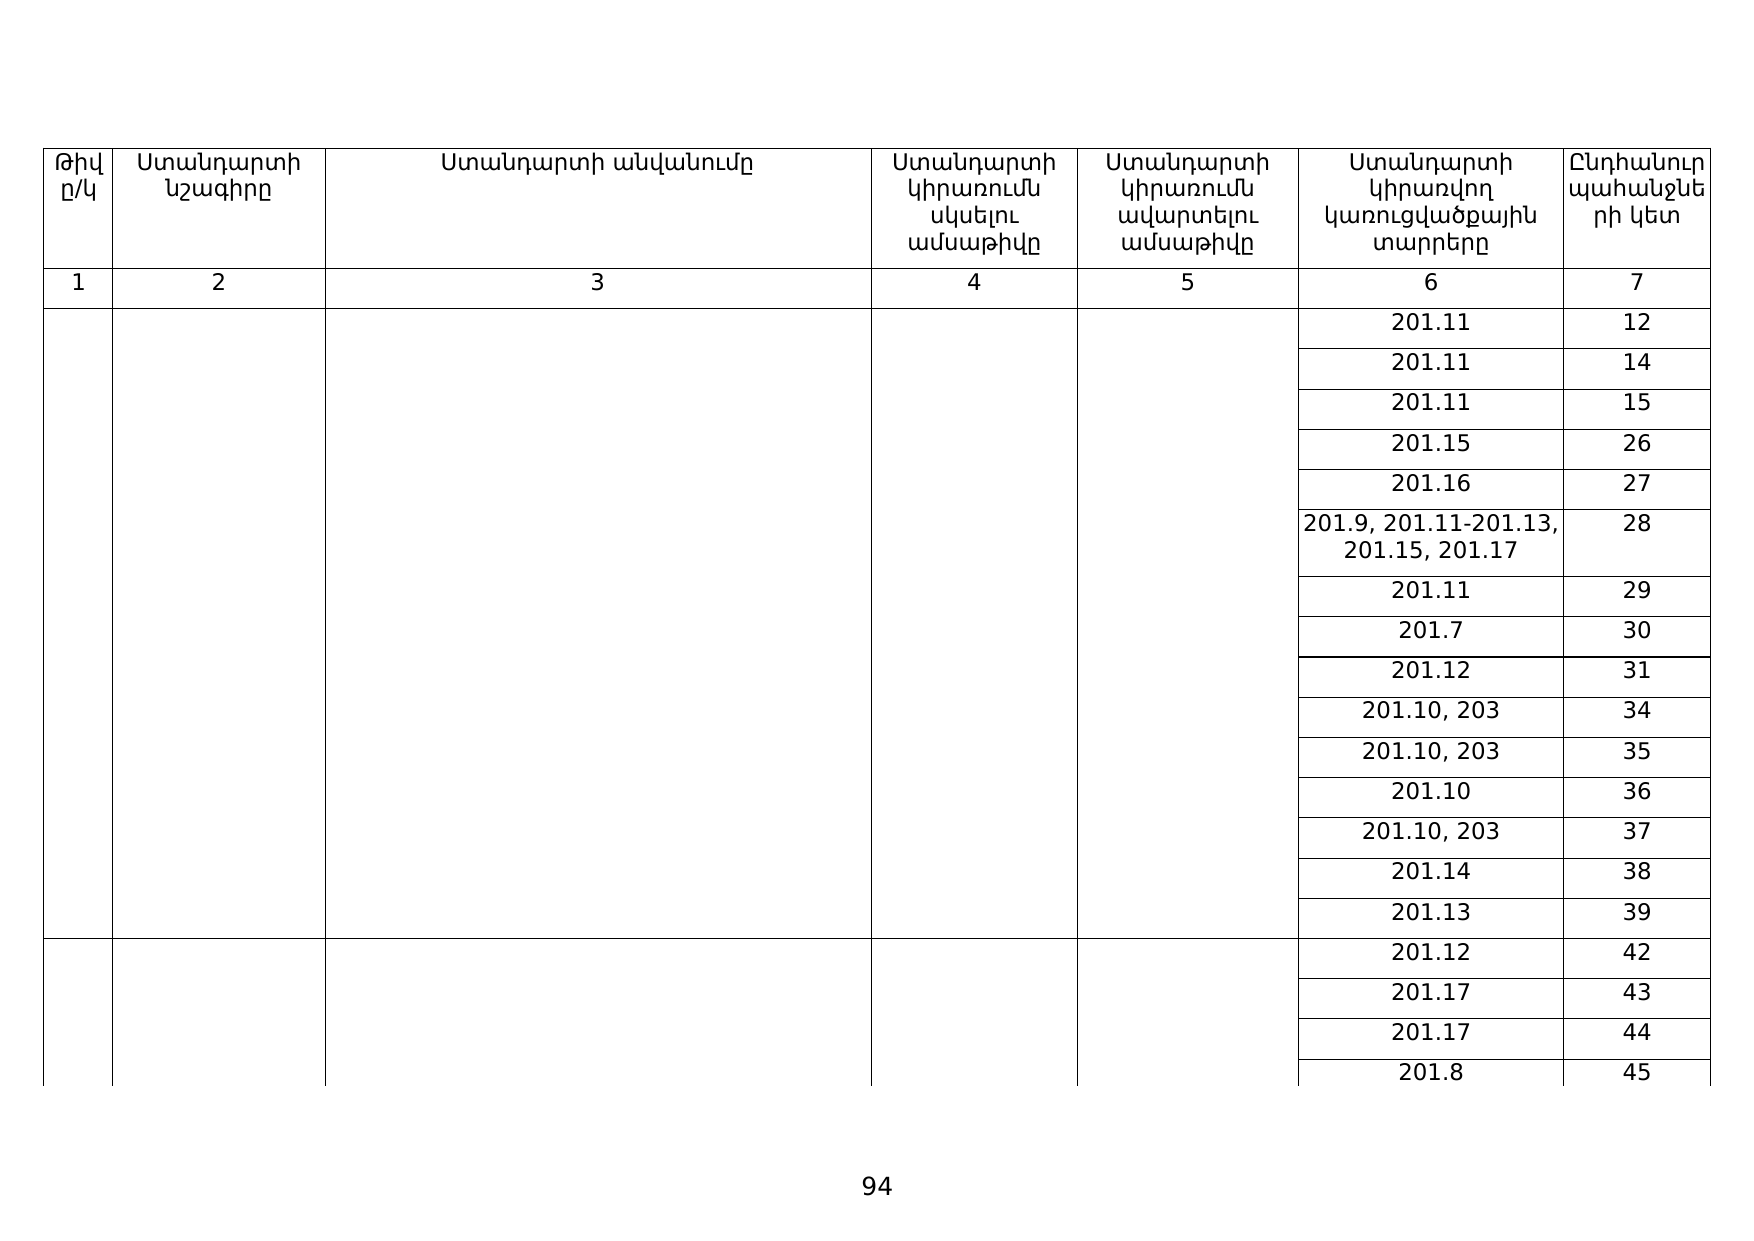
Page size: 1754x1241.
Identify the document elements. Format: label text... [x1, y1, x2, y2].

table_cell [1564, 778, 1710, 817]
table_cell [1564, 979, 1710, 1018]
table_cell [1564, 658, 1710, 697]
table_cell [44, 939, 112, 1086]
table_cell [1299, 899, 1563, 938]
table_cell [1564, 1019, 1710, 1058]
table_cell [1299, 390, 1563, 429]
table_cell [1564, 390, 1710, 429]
table_cell 6 [1299, 269, 1563, 308]
table_header Ստանդարտի անվանումը [326, 149, 871, 268]
table_cell 5 [1078, 269, 1298, 308]
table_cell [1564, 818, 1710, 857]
table_header Ընդհանուր պահանջների կետ [1564, 149, 1710, 268]
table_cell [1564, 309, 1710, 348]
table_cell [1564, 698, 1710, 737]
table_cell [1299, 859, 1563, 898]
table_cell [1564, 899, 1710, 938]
table_header Ստանդարտի նշագիրը [113, 149, 325, 268]
table_header Ստանդարտի կիրառումն ավարտելու ամսաթիվը [1078, 149, 1298, 268]
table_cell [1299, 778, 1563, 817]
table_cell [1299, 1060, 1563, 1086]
table_cell 1 [44, 269, 112, 308]
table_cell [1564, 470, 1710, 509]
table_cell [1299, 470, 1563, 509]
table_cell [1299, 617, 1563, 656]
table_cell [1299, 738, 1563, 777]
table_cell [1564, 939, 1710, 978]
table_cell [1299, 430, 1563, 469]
table_cell 3 [326, 269, 871, 308]
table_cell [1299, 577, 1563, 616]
table_header Թիվ ը/կ [44, 149, 112, 268]
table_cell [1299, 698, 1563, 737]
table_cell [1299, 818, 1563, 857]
table_header Ստանդարտի կիրառվող կառուցվածքային տարրերը [1299, 149, 1563, 268]
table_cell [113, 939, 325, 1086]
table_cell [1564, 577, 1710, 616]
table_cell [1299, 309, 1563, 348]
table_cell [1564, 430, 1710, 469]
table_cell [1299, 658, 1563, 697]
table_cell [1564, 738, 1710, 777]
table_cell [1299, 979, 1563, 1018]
table_cell 4 [872, 269, 1077, 308]
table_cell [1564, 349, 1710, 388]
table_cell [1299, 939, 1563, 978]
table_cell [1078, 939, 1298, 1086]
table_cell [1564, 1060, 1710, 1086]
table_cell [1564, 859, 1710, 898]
table_cell 7 [1564, 269, 1710, 308]
table_cell 2 [113, 269, 325, 308]
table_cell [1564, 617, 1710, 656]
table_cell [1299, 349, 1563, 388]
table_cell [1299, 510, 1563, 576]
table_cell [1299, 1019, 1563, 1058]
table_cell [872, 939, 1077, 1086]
table_header Ստանդարտի կիրառումն սկսելու ամսաթիվը [872, 149, 1077, 268]
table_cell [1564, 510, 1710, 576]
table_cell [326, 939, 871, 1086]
